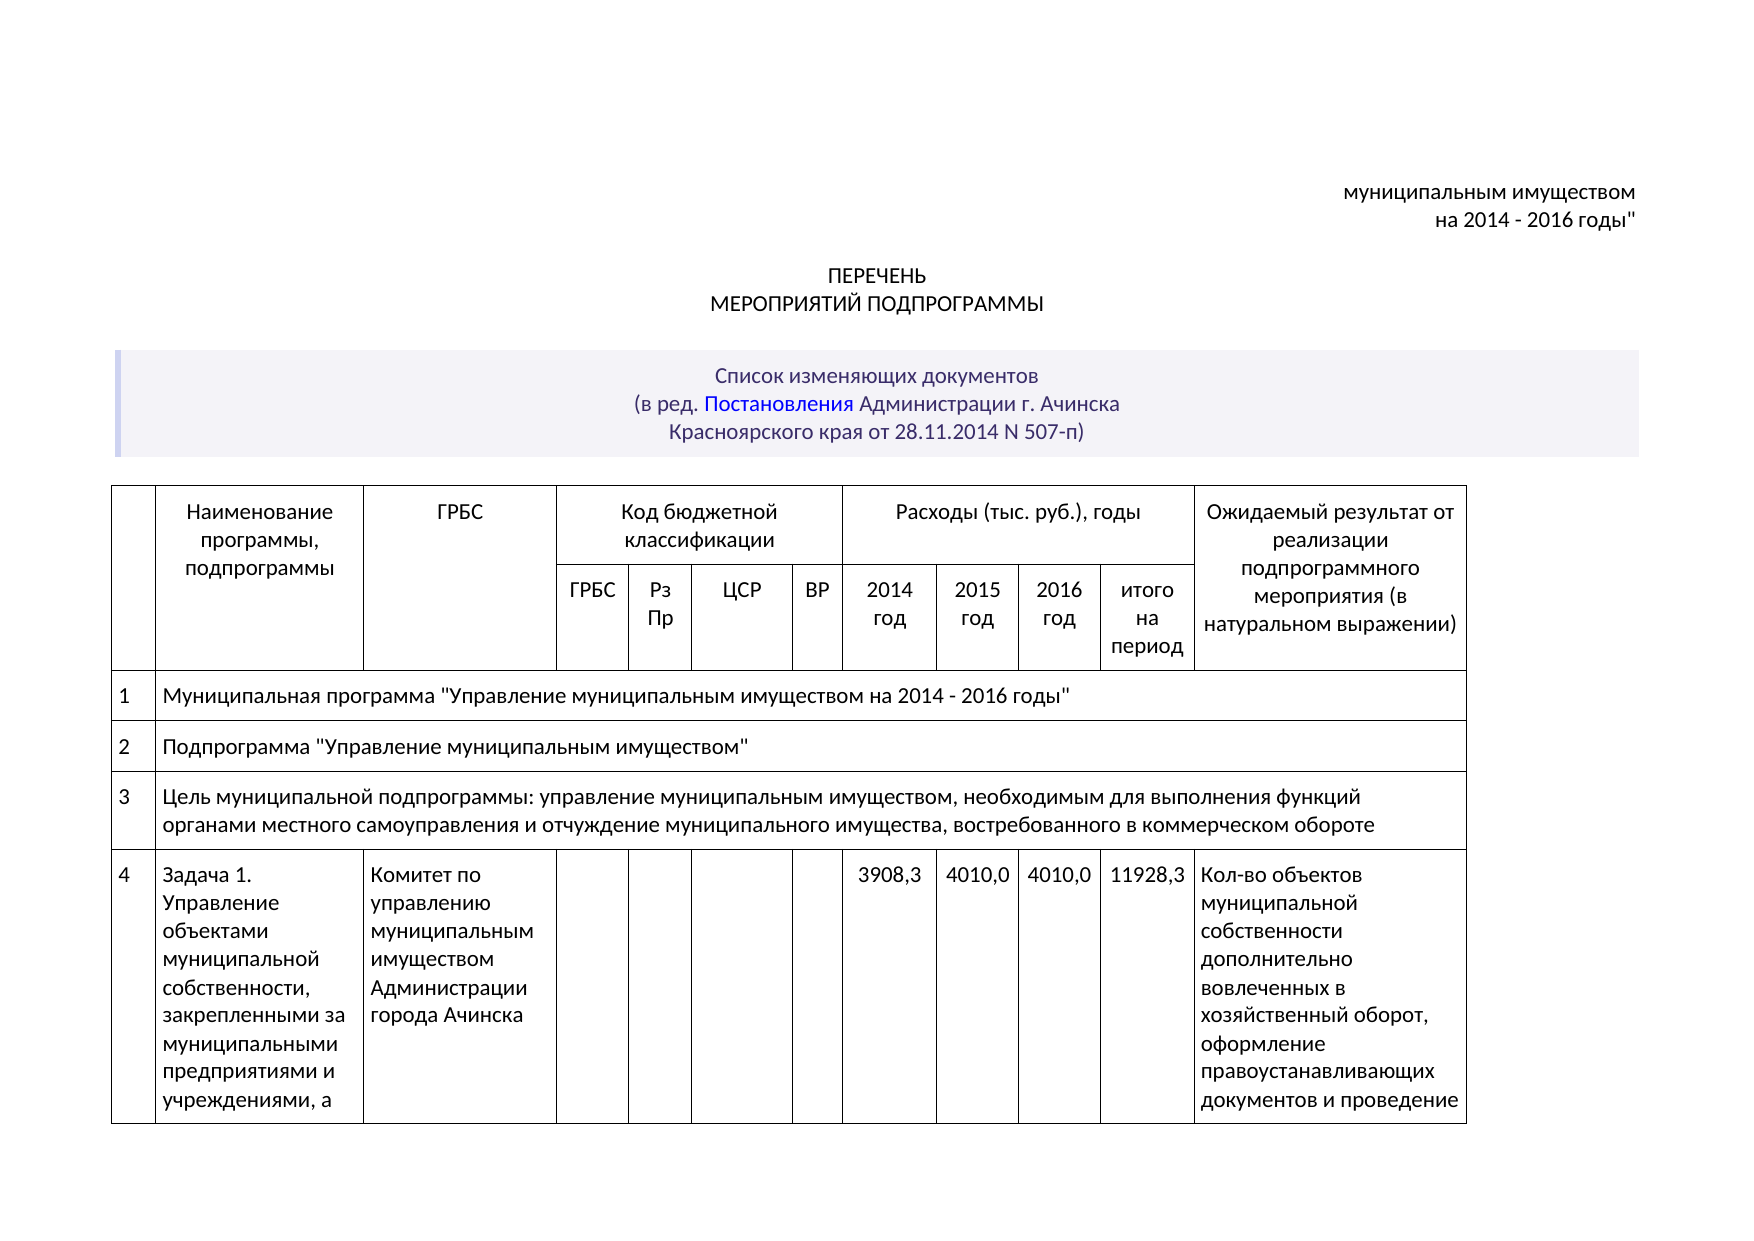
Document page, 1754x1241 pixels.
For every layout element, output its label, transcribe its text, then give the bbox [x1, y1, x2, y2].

table_cell 2014 год [843, 565, 936, 670]
table_cell [793, 850, 842, 1123]
table_header Наименование программы, подпрограммы [156, 486, 363, 670]
table_header Ожидаемый результат от реализации подпрограммного мероприятия (в натуральном выражении) [1195, 486, 1466, 670]
table_cell Подпрограмма "Управление муниципальным имуществом" [156, 721, 1466, 771]
table_header ГРБС [364, 486, 556, 670]
table_cell 4 [112, 850, 155, 1123]
table_cell итого на период [1101, 565, 1194, 670]
table_cell 2016 год [1019, 565, 1100, 670]
table_cell [629, 850, 691, 1123]
table_cell ВР [793, 565, 842, 670]
table_header [112, 486, 155, 670]
text МЕРОПРИЯТИЙ ПОДПРОГРАММЫ [118, 289, 1636, 317]
table_cell 1 [112, 671, 155, 720]
text муниципальным имуществом [118, 177, 1636, 205]
text ПЕРЕЧЕНЬ [118, 261, 1636, 289]
table_cell Рз Пр [629, 565, 691, 670]
table_cell 2015 год [937, 565, 1018, 670]
table_cell 3 [112, 772, 155, 849]
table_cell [364, 850, 556, 1123]
table_cell Муниципальная программа "Управление муниципальным имуществом на 2014 - 2016 годы" [156, 671, 1466, 720]
table_cell 4010,0 [937, 850, 1018, 1123]
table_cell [156, 850, 363, 1123]
table_cell 4010,0 [1019, 850, 1100, 1123]
table_cell ЦСР [692, 565, 792, 670]
table_cell [557, 850, 628, 1123]
table_cell ГРБС [557, 565, 628, 670]
table_cell Цель муниципальной подпрограммы: управление муниципальным имуществом, необходимым для выполнения функций органами местного самоуправления и отчуждение муниципального имущества, востребованного в коммерческом обороте [156, 772, 1466, 849]
table_header Список изменяющих документов (в ред. Постановления Администрации г. Ачинска Красноярского края от 28.11.2014 N 507-п) [121, 350, 1633, 457]
table_cell 11928,3 [1101, 850, 1194, 1123]
text на 2014 - 2016 годы" [118, 205, 1636, 233]
table_header Код бюджетной классификации [557, 486, 842, 563]
table_cell [692, 850, 792, 1123]
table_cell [1195, 850, 1466, 1123]
table_header Расходы (тыс. руб.), годы [843, 486, 1194, 563]
table_cell 2 [112, 721, 155, 771]
table_cell 3908,3 [843, 850, 936, 1123]
